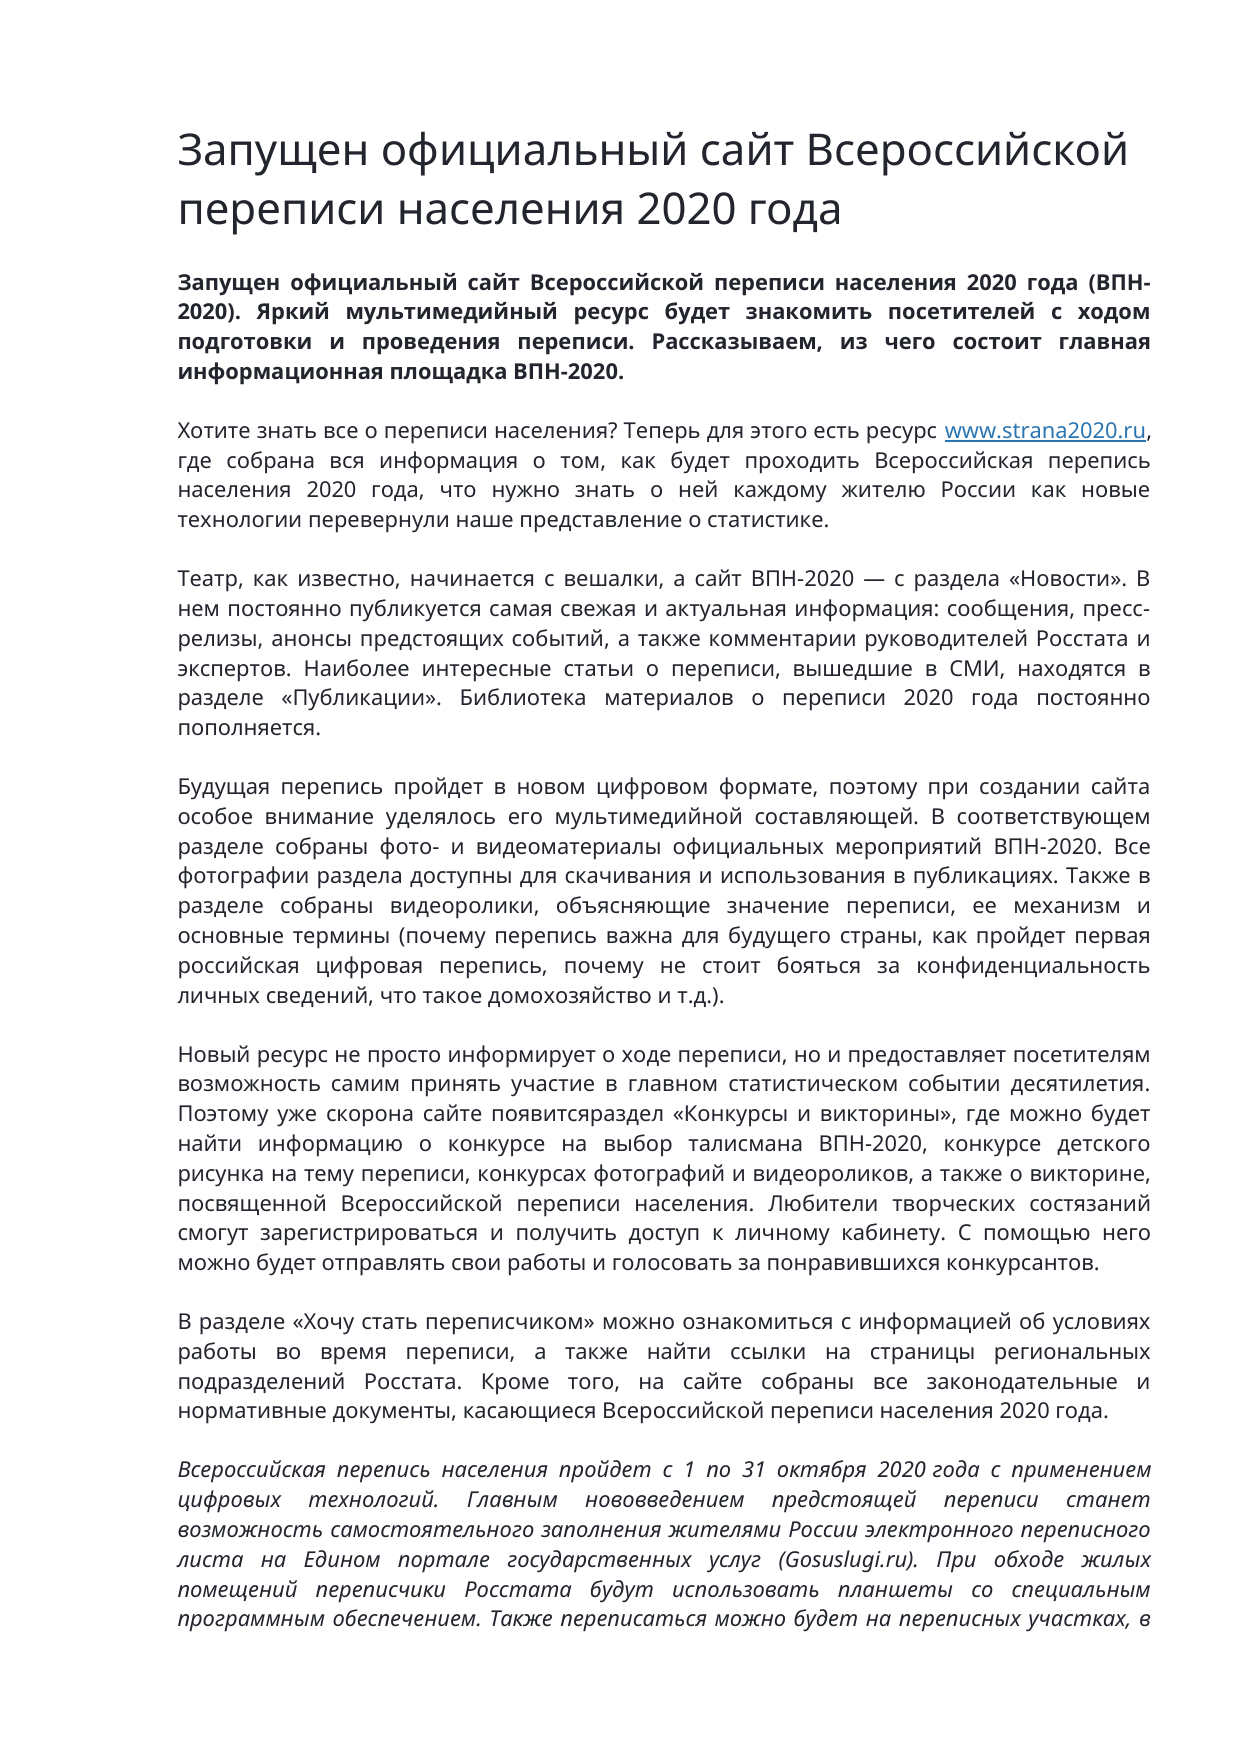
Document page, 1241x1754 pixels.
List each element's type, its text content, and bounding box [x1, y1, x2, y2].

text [177, 1454, 1152, 1633]
text Театр, как известно, начинается с вешалки, а сайт ВПН-2020 — с раздела «Новости». В нем постоянно публикуется самая свежая и актуальная информация: сообщения, пресс-релизы, анонсы предстоящих событий, а также комментарии руководителей Росстата и экспертов. Наиболее интересные статьи о переписи, вышедшие в СМИ, находятся в разделе «Публикации». Библиотека материалов о переписи 2020 года постоянно пополняется. [177, 563, 1152, 742]
text Будущая перепись пройдет в новом цифровом формате, поэтому при создании сайта особое внимание уделялось его мультимедийной составляющей. В соответствующем разделе собраны фото- и видеоматериалы официальных мероприятий ВПН-2020. Все фотографии раздела доступны для скачивания и использования в публикациях. Также в разделе собраны видеоролики, объясняющие значение переписи, ее механизм и основные термины (почему перепись важна для будущего страны, как пройдет первая российская цифровая перепись, почему не стоит бояться за конфиденциальность личных сведений, что такое домохозяйство и т.д.). [177, 771, 1152, 1009]
text Новый ресурс не просто информирует о ходе переписи, но и предоставляет посетителям возможность самим принять участие в главном статистическом событии десятилетия. Поэтому уже скорона сайте появитсяраздел «Конкурсы и викторины», где можно будет найти информацию о конкурсе на выбор талисмана ВПН-2020, конкурсе детского рисунка на тему переписи, конкурсах фотографий и видеороликов, а также о викторине, посвященной Всероссийской переписи населения. Любители творческих состязаний смогут зарегистрироваться и получить доступ к личному кабинету. С помощью него можно будет отправлять свои работы и голосовать за понравившихся конкурсантов. [177, 1038, 1152, 1277]
text Запущен официальный сайт Всероссийской переписи населения 2020 года [177, 118, 1152, 237]
text В разделе «Хочу стать переписчиком» можно ознакомиться с информацией об условиях работы во время переписи, а также найти ссылки на страницы региональных подразделений Росстата. Кроме того, на сайте собраны все законодательные и нормативные документы, касающиеся Всероссийской переписи населения 2020 года. [177, 1306, 1152, 1425]
text Запущен официальный сайт Всероссийской переписи населения 2020 года (ВПН-2020). Яркий мультимедийный ресурс будет знакомить посетителей с ходом подготовки и проведения переписи. Рассказываем, из чего состоит главная информационная площадка ВПН-2020. [177, 266, 1152, 386]
text Хотите знать все о переписи населения? Теперь для этого есть ресурс www.strana2020.ru, где собрана вся информация о том, как будет проходить Всероссийская перепись населения 2020 года, что нужно знать о ней каждому жителю России как новые технологии перевернули наше представление о статистике. [177, 415, 1152, 534]
